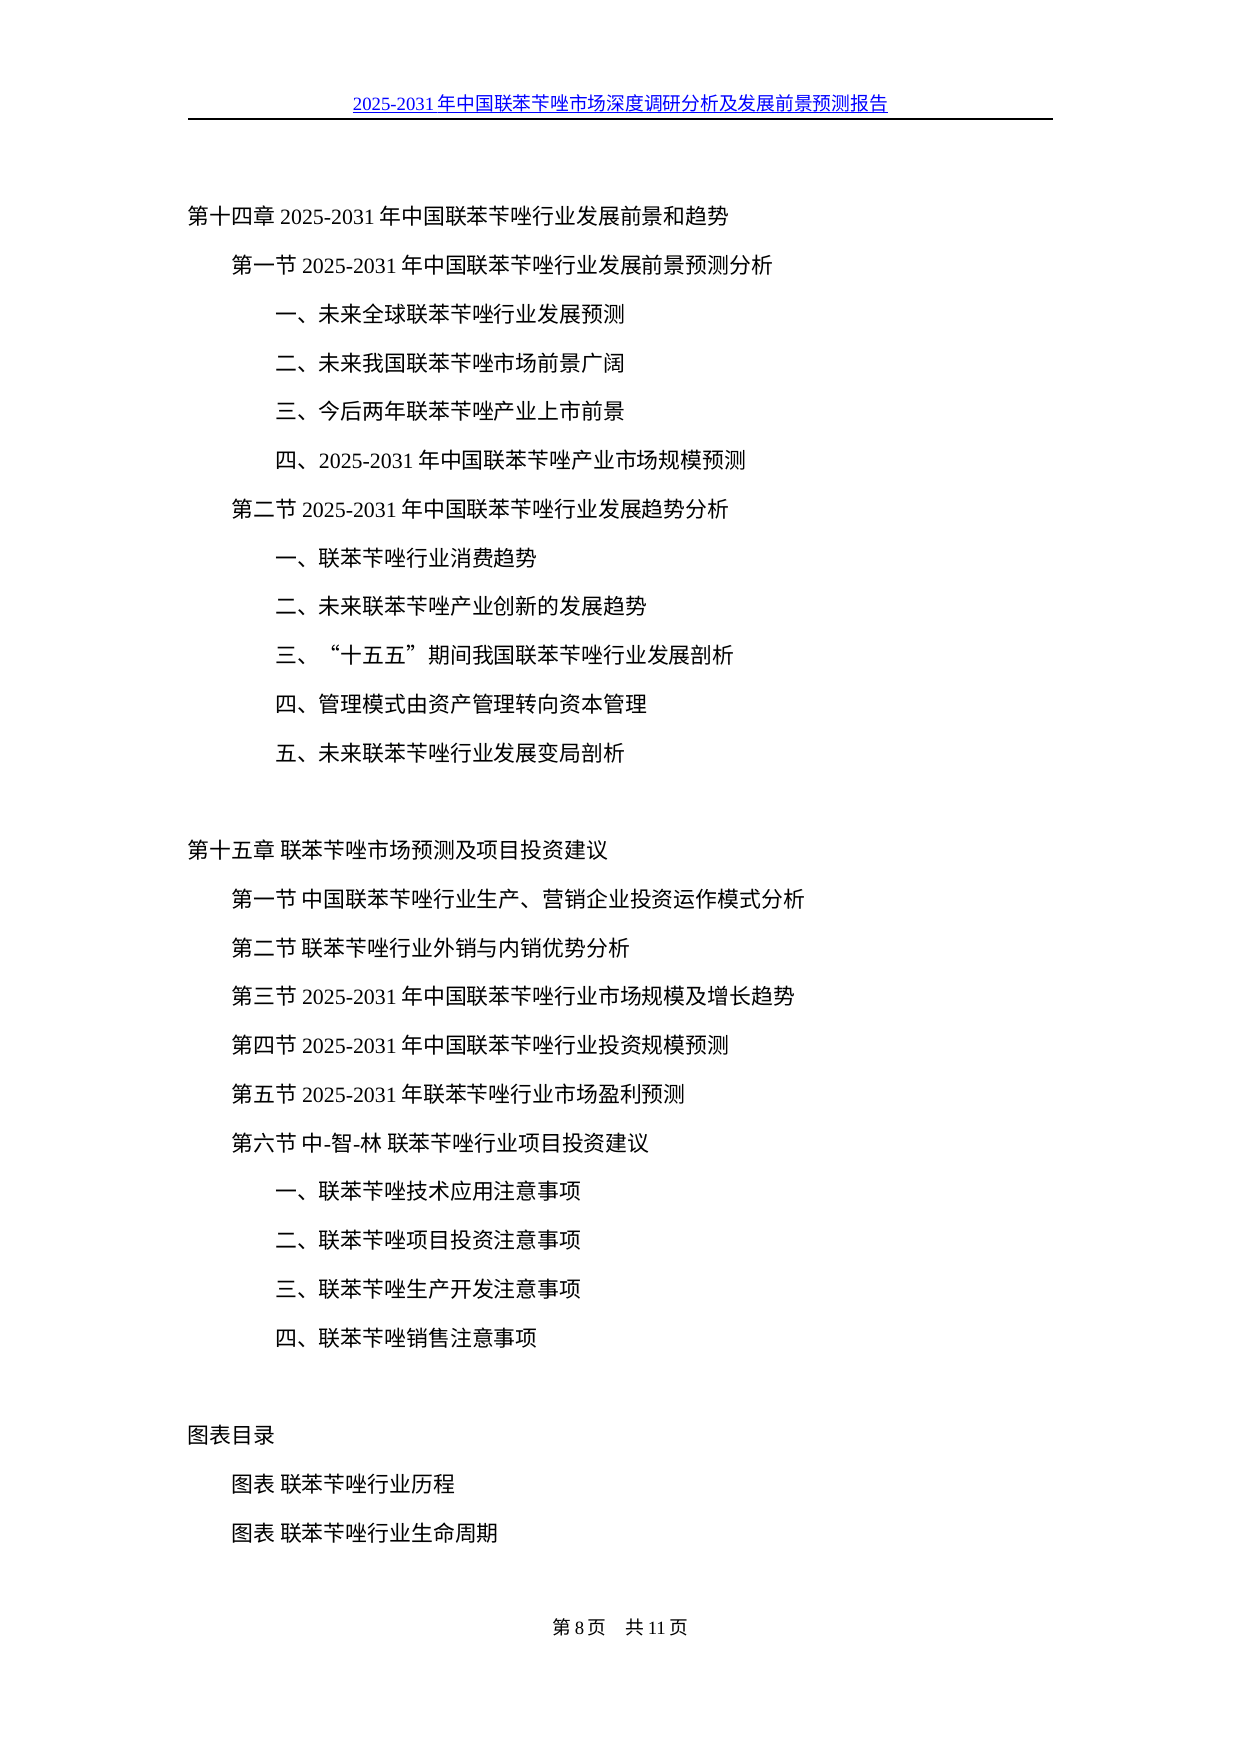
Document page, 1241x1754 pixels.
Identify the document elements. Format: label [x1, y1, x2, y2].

text [187, 150, 1053, 1548]
